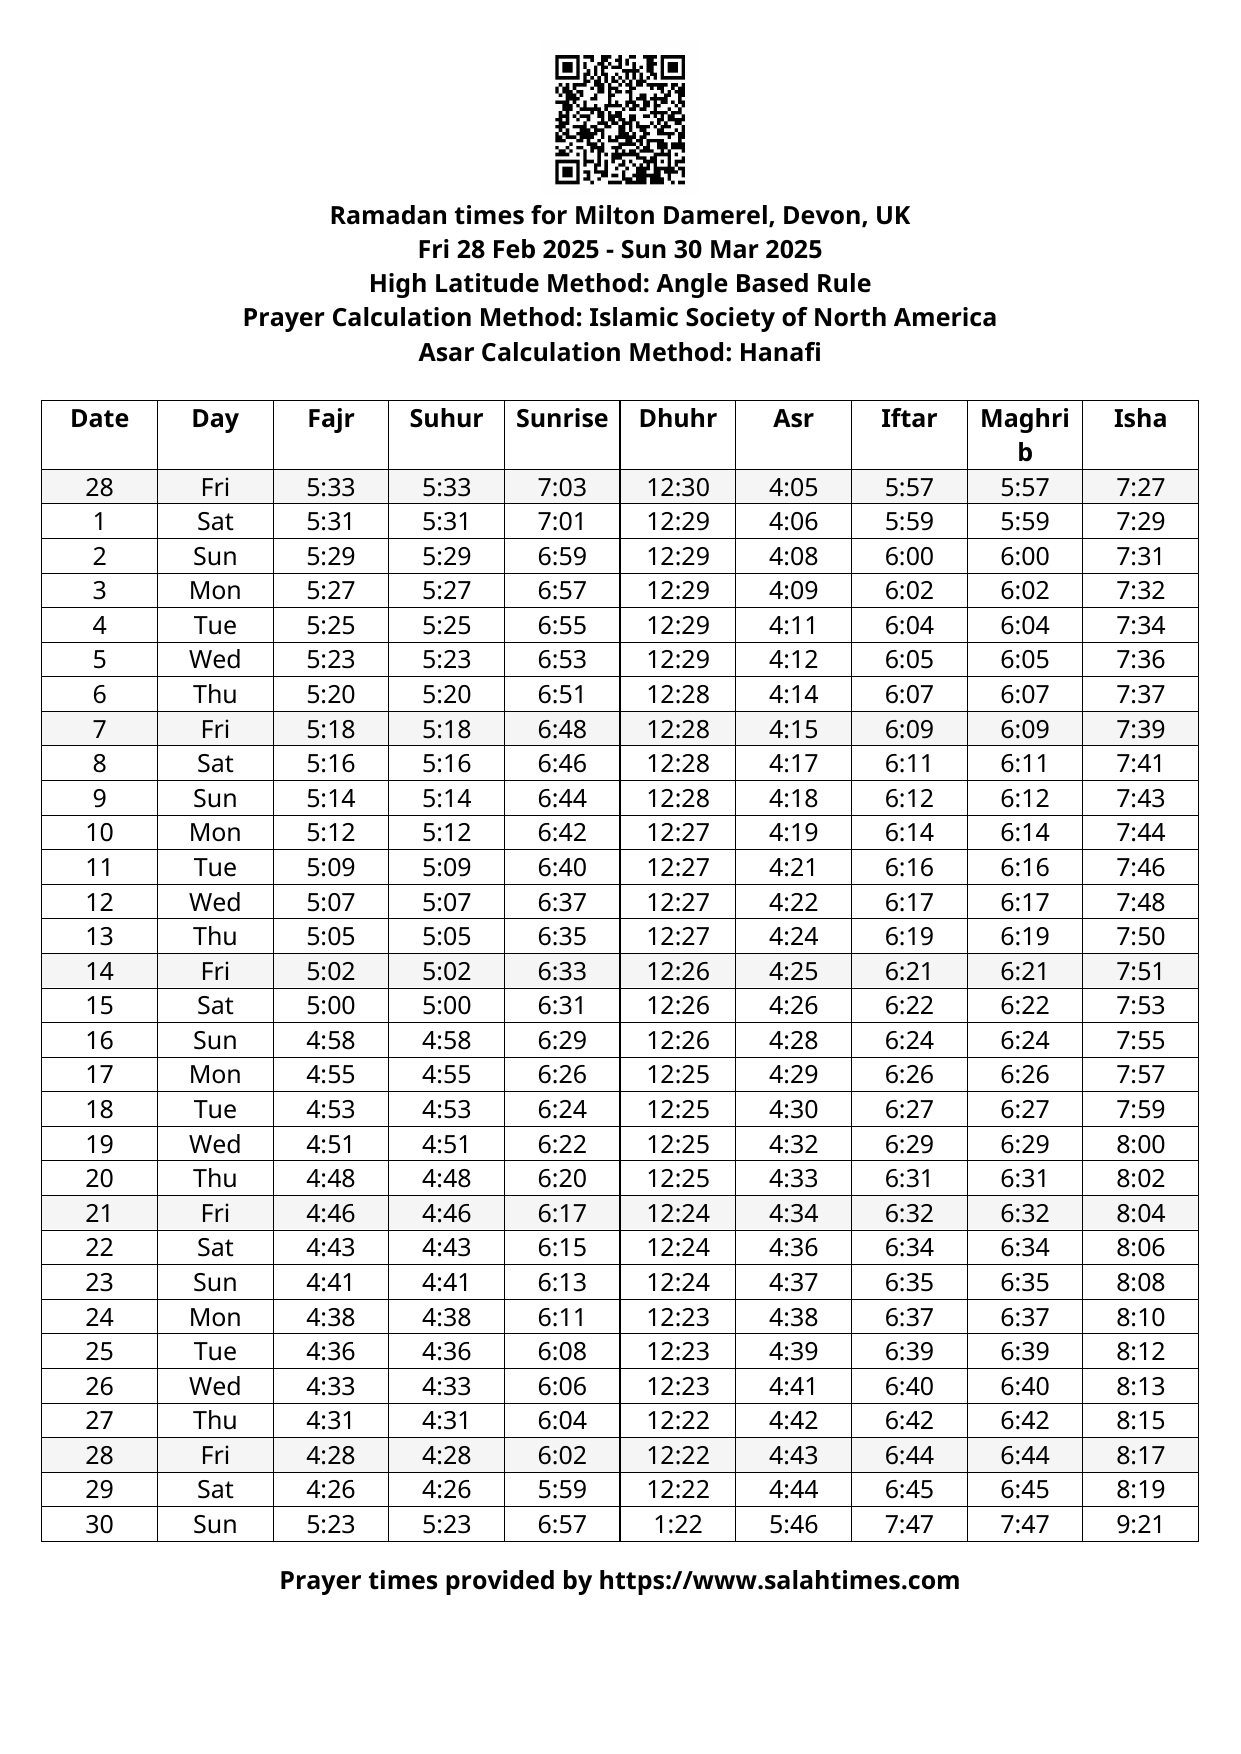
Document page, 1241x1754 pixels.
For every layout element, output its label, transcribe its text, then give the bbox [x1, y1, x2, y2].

table_cell 7:39 [1083, 712, 1198, 745]
table_cell 4:28 [389, 1438, 504, 1472]
table_cell 4:24 [736, 919, 851, 953]
table_cell Tue [158, 1334, 273, 1368]
table_cell 6:05 [968, 643, 1082, 676]
table_cell 5:14 [389, 781, 504, 814]
table_cell 5:00 [274, 989, 388, 1022]
table_cell 6:26 [968, 1058, 1082, 1091]
table_cell 4:44 [736, 1473, 851, 1506]
table_cell 6:04 [505, 1404, 619, 1437]
table_cell 6:57 [505, 1507, 619, 1541]
table_cell 5:18 [389, 712, 504, 745]
table_cell Sat [158, 989, 273, 1022]
table_cell Fri [158, 1196, 273, 1229]
table_cell 4:58 [389, 1023, 504, 1057]
table_cell 12:28 [621, 746, 735, 780]
table_cell 28 [42, 470, 157, 503]
table_cell 5:57 [852, 470, 967, 503]
table_cell Sun [158, 1023, 273, 1057]
table_cell 9 [42, 781, 157, 814]
table_cell 6:46 [505, 746, 619, 780]
table_cell 7:31 [1083, 539, 1198, 572]
table_cell 6:42 [852, 1404, 967, 1437]
table_cell 8:06 [1083, 1231, 1198, 1264]
table_cell 5:05 [389, 919, 504, 953]
table_cell 4:26 [736, 989, 851, 1022]
table_cell 12:27 [621, 816, 735, 849]
table_cell 4:08 [736, 539, 851, 572]
table_cell 12:29 [621, 643, 735, 676]
table_cell 5:25 [389, 608, 504, 642]
table_cell 5:07 [389, 885, 504, 918]
table_cell 5:07 [274, 885, 388, 918]
table_cell 18 [42, 1092, 157, 1126]
table_cell 8:10 [1083, 1300, 1198, 1333]
table_cell 4:34 [736, 1196, 851, 1229]
table_cell 9:21 [1083, 1507, 1198, 1541]
table_cell 5:27 [389, 574, 504, 607]
table_cell 6:39 [968, 1334, 1082, 1368]
table_cell 6:42 [505, 816, 619, 849]
table_cell 6:00 [852, 539, 967, 572]
table_cell 7:29 [1083, 504, 1198, 538]
table_cell 6:35 [852, 1265, 967, 1299]
table_cell 23 [42, 1265, 157, 1299]
table_cell 6:24 [968, 1023, 1082, 1057]
table_cell 5:23 [389, 643, 504, 676]
table_cell 6:22 [505, 1127, 619, 1160]
table_cell 4:15 [736, 712, 851, 745]
table_cell 4:41 [389, 1265, 504, 1299]
table_cell 22 [42, 1231, 157, 1264]
table_cell 6:29 [968, 1127, 1082, 1160]
table_cell 7:41 [1083, 746, 1198, 780]
table_cell 6:14 [852, 816, 967, 849]
table_cell Mon [158, 574, 273, 607]
table_cell 8:04 [1083, 1196, 1198, 1229]
table_cell 4:26 [274, 1473, 388, 1506]
table_cell Thu [158, 919, 273, 953]
table_cell 7:34 [1083, 608, 1198, 642]
table_cell 4:18 [736, 781, 851, 814]
table_cell 6:32 [852, 1196, 967, 1229]
table_cell 12:27 [621, 850, 735, 884]
table_cell 6:02 [505, 1438, 619, 1472]
table_cell 7:47 [968, 1507, 1082, 1541]
table_cell 5:25 [274, 608, 388, 642]
picture [542, 41, 699, 198]
table_cell 7:43 [1083, 781, 1198, 814]
table_cell 6:39 [852, 1334, 967, 1368]
table_cell 7:51 [1083, 954, 1198, 987]
table_cell 30 [42, 1507, 157, 1541]
table_cell 6:40 [968, 1369, 1082, 1402]
table_cell 4:09 [736, 574, 851, 607]
table_cell 12:26 [621, 989, 735, 1022]
table_cell Thu [158, 1404, 273, 1437]
table_cell 4:38 [736, 1300, 851, 1333]
table_cell 4:55 [274, 1058, 388, 1091]
table_cell 12:28 [621, 677, 735, 711]
table_cell 5:29 [389, 539, 504, 572]
table_cell 6:35 [505, 919, 619, 953]
table_cell Wed [158, 885, 273, 918]
table_header Sunrise [505, 401, 619, 469]
table_cell 6:08 [505, 1334, 619, 1368]
table_cell 6:00 [968, 539, 1082, 572]
table_cell 8:15 [1083, 1404, 1198, 1437]
table_cell 6:57 [505, 574, 619, 607]
table_cell 12:26 [621, 1023, 735, 1057]
table_cell 13 [42, 919, 157, 953]
table_cell 11 [42, 850, 157, 884]
table_cell 6:53 [505, 643, 619, 676]
table_cell 1 [42, 504, 157, 538]
table_cell 6:33 [505, 954, 619, 987]
table_header Fajr [274, 401, 388, 469]
table_cell 17 [42, 1058, 157, 1091]
text Prayer times provided by https://www.salahtimes.com [42, 1563, 1198, 1597]
table_cell 12:22 [621, 1473, 735, 1506]
table_cell 6:26 [852, 1058, 967, 1091]
table_cell 6:26 [505, 1058, 619, 1091]
table_cell 7:46 [1083, 850, 1198, 884]
table_cell 12:27 [621, 885, 735, 918]
table_cell 12:25 [621, 1058, 735, 1091]
table_cell 5:02 [389, 954, 504, 987]
table_cell 4:46 [274, 1196, 388, 1229]
table_cell 6:13 [505, 1265, 619, 1299]
table_cell 12:23 [621, 1334, 735, 1368]
table_cell 6:27 [852, 1092, 967, 1126]
table_cell 4:33 [736, 1161, 851, 1195]
table_cell 6:14 [968, 816, 1082, 849]
table_cell 6:17 [852, 885, 967, 918]
table_cell 5:20 [274, 677, 388, 711]
table_cell Tue [158, 1092, 273, 1126]
table_cell 6:21 [968, 954, 1082, 987]
table_cell 7:50 [1083, 919, 1198, 953]
table_cell 12 [42, 885, 157, 918]
table_cell 4:14 [736, 677, 851, 711]
table_cell 8:17 [1083, 1438, 1198, 1472]
table_cell 12:25 [621, 1161, 735, 1195]
table_cell 5:20 [389, 677, 504, 711]
table_cell 16 [42, 1023, 157, 1057]
table_cell 8:02 [1083, 1161, 1198, 1195]
table_cell 6:37 [505, 885, 619, 918]
table_cell 6:17 [505, 1196, 619, 1229]
table_cell Tue [158, 608, 273, 642]
table_cell 4:36 [274, 1334, 388, 1368]
table_cell 5:59 [505, 1473, 619, 1506]
table_cell 6 [42, 677, 157, 711]
table_cell 12:28 [621, 712, 735, 745]
table_cell 6:44 [968, 1438, 1082, 1472]
table_cell 6:11 [852, 746, 967, 780]
table_header Isha [1083, 401, 1198, 469]
table_cell Sun [158, 1265, 273, 1299]
table_cell Wed [158, 643, 273, 676]
table_cell 4:58 [274, 1023, 388, 1057]
table_cell 5:09 [389, 850, 504, 884]
table_cell 5:23 [274, 643, 388, 676]
table_cell 6:59 [505, 539, 619, 572]
table_cell 12:25 [621, 1127, 735, 1160]
table_cell 6:37 [968, 1300, 1082, 1333]
table_cell 6:37 [852, 1300, 967, 1333]
table_cell 5:57 [968, 470, 1082, 503]
table_cell 4:42 [736, 1404, 851, 1437]
table_cell 6:48 [505, 712, 619, 745]
table_cell 4:43 [389, 1231, 504, 1264]
table_cell 7:27 [1083, 470, 1198, 503]
table_cell 12:30 [621, 470, 735, 503]
table_cell 6:05 [852, 643, 967, 676]
table_cell 12:23 [621, 1369, 735, 1402]
table_cell 6:29 [852, 1127, 967, 1160]
table_header Suhur [389, 401, 504, 469]
table_cell Fri [158, 954, 273, 987]
table_cell 5:12 [389, 816, 504, 849]
table_cell 6:44 [505, 781, 619, 814]
table_cell 12:22 [621, 1404, 735, 1437]
table_cell 14 [42, 954, 157, 987]
table_cell 12:24 [621, 1196, 735, 1229]
table_cell 4:29 [736, 1058, 851, 1091]
table_cell 4:48 [274, 1161, 388, 1195]
table_cell 5:23 [389, 1507, 504, 1541]
table_cell 12:26 [621, 954, 735, 987]
table_cell 6:02 [852, 574, 967, 607]
table_cell 6:24 [852, 1023, 967, 1057]
table_cell 6:31 [505, 989, 619, 1022]
table_cell 4:26 [389, 1473, 504, 1506]
table_cell 27 [42, 1404, 157, 1437]
table_cell 4:06 [736, 504, 851, 538]
table_cell 12:24 [621, 1265, 735, 1299]
table_cell 6:22 [968, 989, 1082, 1022]
table_cell 5:33 [274, 470, 388, 503]
table_cell 6:11 [505, 1300, 619, 1333]
table_cell Wed [158, 1369, 273, 1402]
table_cell 10 [42, 816, 157, 849]
table_cell 4:11 [736, 608, 851, 642]
table_cell 7:59 [1083, 1092, 1198, 1126]
table_cell Sun [158, 539, 273, 572]
table_cell 4:19 [736, 816, 851, 849]
table_header Date [42, 401, 157, 469]
table_cell 4:38 [389, 1300, 504, 1333]
table_cell 4:22 [736, 885, 851, 918]
table_cell 6:51 [505, 677, 619, 711]
table_cell 2 [42, 539, 157, 572]
table_cell 5:18 [274, 712, 388, 745]
table_cell Sat [158, 1231, 273, 1264]
table_cell 6:22 [852, 989, 967, 1022]
table_cell 12:29 [621, 574, 735, 607]
table_cell 4:38 [274, 1300, 388, 1333]
table_cell Sat [158, 1473, 273, 1506]
table_cell 6:11 [968, 746, 1082, 780]
table_cell Fri [158, 470, 273, 503]
table_cell 4:33 [274, 1369, 388, 1402]
table_cell 4:53 [274, 1092, 388, 1126]
table_cell 4:30 [736, 1092, 851, 1126]
table_cell 7:36 [1083, 643, 1198, 676]
table_cell 7:32 [1083, 574, 1198, 607]
table_cell 4:28 [736, 1023, 851, 1057]
table_cell 12:28 [621, 781, 735, 814]
table_cell 7:47 [852, 1507, 967, 1541]
table_cell 8:08 [1083, 1265, 1198, 1299]
table_cell 4:05 [736, 470, 851, 503]
table_cell Thu [158, 1161, 273, 1195]
table_cell 4:21 [736, 850, 851, 884]
table_cell 4:43 [274, 1231, 388, 1264]
table_cell 7:57 [1083, 1058, 1198, 1091]
table_cell 4:12 [736, 643, 851, 676]
table_cell 7:48 [1083, 885, 1198, 918]
table_cell Sat [158, 504, 273, 538]
table_cell 6:17 [968, 885, 1082, 918]
table_cell 19 [42, 1127, 157, 1160]
table_cell 6:09 [968, 712, 1082, 745]
table_cell 1:22 [621, 1507, 735, 1541]
table_cell 6:04 [968, 608, 1082, 642]
table_cell Tue [158, 850, 273, 884]
table_cell 6:07 [852, 677, 967, 711]
table_cell 6:42 [968, 1404, 1082, 1437]
table_cell 5:02 [274, 954, 388, 987]
table_cell 15 [42, 989, 157, 1022]
table_cell 7 [42, 712, 157, 745]
table_cell 6:27 [968, 1092, 1082, 1126]
table_cell 7:55 [1083, 1023, 1198, 1057]
table_cell 5:05 [274, 919, 388, 953]
table_cell 12:29 [621, 504, 735, 538]
table_header Iftar [852, 401, 967, 469]
table_cell Fri [158, 712, 273, 745]
table_cell 7:01 [505, 504, 619, 538]
table_cell 4:36 [389, 1334, 504, 1368]
table_cell 12:29 [621, 539, 735, 572]
table_cell 4:51 [389, 1127, 504, 1160]
table_cell 6:15 [505, 1231, 619, 1264]
table_cell 6:19 [852, 919, 967, 953]
table_cell 5:31 [389, 504, 504, 538]
table_cell Sat [158, 746, 273, 780]
table_cell 6:12 [968, 781, 1082, 814]
table_cell Mon [158, 816, 273, 849]
table_cell 6:55 [505, 608, 619, 642]
table_cell 4:46 [389, 1196, 504, 1229]
table_cell 7:53 [1083, 989, 1198, 1022]
table_cell 6:02 [968, 574, 1082, 607]
table_cell 6:29 [505, 1023, 619, 1057]
table_cell 6:19 [968, 919, 1082, 953]
table_cell 6:16 [968, 850, 1082, 884]
table_cell 5:59 [968, 504, 1082, 538]
table_cell Fri [158, 1438, 273, 1472]
table_cell 6:40 [505, 850, 619, 884]
table_cell 12:25 [621, 1092, 735, 1126]
table_cell 5:59 [852, 504, 967, 538]
table_cell 4:31 [274, 1404, 388, 1437]
table_cell 24 [42, 1300, 157, 1333]
table_cell 6:24 [505, 1092, 619, 1126]
table_cell 8:12 [1083, 1334, 1198, 1368]
table_cell 7:03 [505, 470, 619, 503]
table_cell 7:44 [1083, 816, 1198, 849]
table_cell 6:44 [852, 1438, 967, 1472]
table_cell Thu [158, 677, 273, 711]
table_cell Sun [158, 781, 273, 814]
table_header Asr [736, 401, 851, 469]
table_cell 4:51 [274, 1127, 388, 1160]
table_cell 4:48 [389, 1161, 504, 1195]
table_cell 12:23 [621, 1300, 735, 1333]
table_cell 12:24 [621, 1231, 735, 1264]
table_cell 5:00 [389, 989, 504, 1022]
table_cell 6:34 [852, 1231, 967, 1264]
table_cell 4:37 [736, 1265, 851, 1299]
table_cell 4:31 [389, 1404, 504, 1437]
text Asar Calculation Method: Hanafi [42, 334, 1198, 368]
table_cell 8:13 [1083, 1369, 1198, 1402]
table_cell 6:12 [852, 781, 967, 814]
table_cell 4:53 [389, 1092, 504, 1126]
table_cell 4:39 [736, 1334, 851, 1368]
table_cell 4:43 [736, 1438, 851, 1472]
table_cell 8 [42, 746, 157, 780]
text Prayer Calculation Method: Islamic Society of North America [42, 300, 1198, 334]
table_cell 29 [42, 1473, 157, 1506]
table_cell 4:55 [389, 1058, 504, 1091]
table_cell 5:29 [274, 539, 388, 572]
table_cell 8:00 [1083, 1127, 1198, 1160]
table_cell 5:46 [736, 1507, 851, 1541]
table_cell 4:33 [389, 1369, 504, 1402]
table_cell 5:31 [274, 504, 388, 538]
table_cell 12:22 [621, 1438, 735, 1472]
table_cell 28 [42, 1438, 157, 1472]
table_cell 5 [42, 643, 157, 676]
text High Latitude Method: Angle Based Rule [42, 266, 1198, 300]
table_cell 6:16 [852, 850, 967, 884]
table_cell 5:16 [274, 746, 388, 780]
table_cell 6:20 [505, 1161, 619, 1195]
table_cell 5:23 [274, 1507, 388, 1541]
table_cell 5:09 [274, 850, 388, 884]
table_cell 12:29 [621, 608, 735, 642]
table_cell 25 [42, 1334, 157, 1368]
table_cell 21 [42, 1196, 157, 1229]
table_cell 6:34 [968, 1231, 1082, 1264]
table_cell 20 [42, 1161, 157, 1195]
table_cell 6:06 [505, 1369, 619, 1402]
table_cell 5:12 [274, 816, 388, 849]
table_cell 6:31 [968, 1161, 1082, 1195]
table_cell 5:27 [274, 574, 388, 607]
table_cell 4:28 [274, 1438, 388, 1472]
table_cell 4 [42, 608, 157, 642]
table_cell 6:45 [852, 1473, 967, 1506]
table_cell 26 [42, 1369, 157, 1402]
table_cell 6:07 [968, 677, 1082, 711]
table_header Day [158, 401, 273, 469]
table_cell 6:40 [852, 1369, 967, 1402]
table_header Dhuhr [621, 401, 735, 469]
table_cell 6:45 [968, 1473, 1082, 1506]
text Fri 28 Feb 2025 - Sun 30 Mar 2025 [42, 232, 1198, 266]
table_cell 4:25 [736, 954, 851, 987]
table_cell 6:32 [968, 1196, 1082, 1229]
text Ramadan times for Milton Damerel, Devon, UK [42, 198, 1198, 232]
table_cell 5:14 [274, 781, 388, 814]
table_cell 6:04 [852, 608, 967, 642]
table_cell Wed [158, 1127, 273, 1160]
table_cell 6:09 [852, 712, 967, 745]
table_cell 4:41 [274, 1265, 388, 1299]
table_cell 5:33 [389, 470, 504, 503]
table_cell 4:41 [736, 1369, 851, 1402]
table_header Maghrib [968, 401, 1082, 469]
table_cell 3 [42, 574, 157, 607]
table_cell 8:19 [1083, 1473, 1198, 1506]
table_cell 12:27 [621, 919, 735, 953]
table_cell 6:21 [852, 954, 967, 987]
table_cell 4:32 [736, 1127, 851, 1160]
table_cell 7:37 [1083, 677, 1198, 711]
table_cell Mon [158, 1300, 273, 1333]
table_cell 6:35 [968, 1265, 1082, 1299]
table_cell 5:16 [389, 746, 504, 780]
table_cell Sun [158, 1507, 273, 1541]
table_cell 6:31 [852, 1161, 967, 1195]
table_cell Mon [158, 1058, 273, 1091]
table_cell 4:36 [736, 1231, 851, 1264]
table_cell 4:17 [736, 746, 851, 780]
